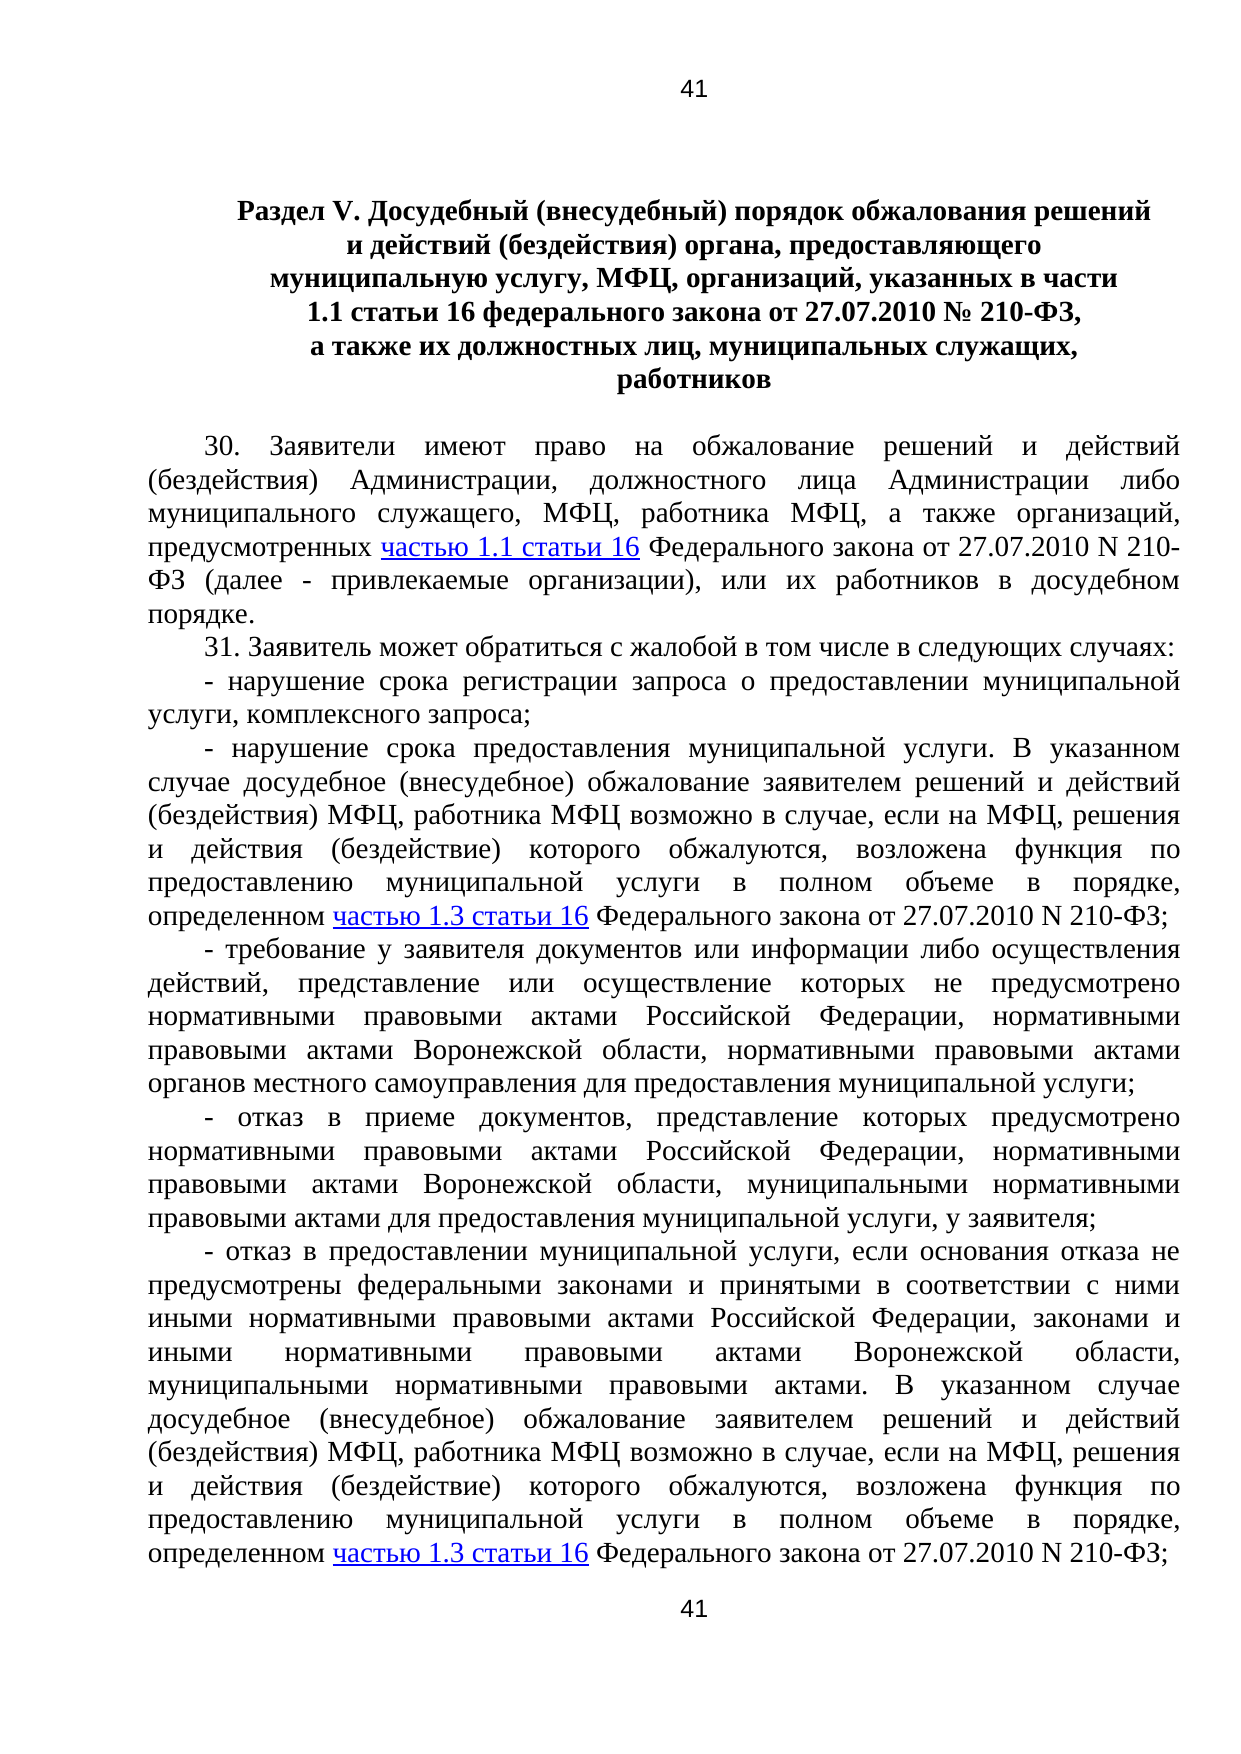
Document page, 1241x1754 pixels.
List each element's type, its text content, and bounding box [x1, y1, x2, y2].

text 31. Заявитель может обратиться с жалобой в том числе в следующих случаях: [148, 629, 1181, 663]
text - отказ в предоставлении муниципальной услуги, если основания отказа не предусмотрены федеральными законами и принятыми в соответствии с ними иными нормативными правовыми актами Российской Федерации, законами и иными нормативными правовыми актами Воронежской области, муниципальными нормативными правовыми актами. В указанном случае досудебное (внесудебное) обжалование заявителем решений и действий (бездействия) МФЦ, работника МФЦ возможно в случае, если на МФЦ, решения и действия (бездействие) которого обжалуются, возложена функция по предоставлению муниципальной услуги в полном объеме в порядке, определенном частью 1.3 статьи 16 Федерального закона от 27.07.2010 N 210-ФЗ; [148, 1233, 1181, 1569]
text - отказ в приеме документов, представление которых предусмотрено нормативными правовыми актами Российской Федерации, нормативными правовыми актами Воронежской области, муниципальными нормативными правовыми актами для предоставления муниципальной услуги, у заявителя; [148, 1099, 1181, 1233]
text - нарушение срока предоставления муниципальной услуги. В указанном случае досудебное (внесудебное) обжалование заявителем решений и действий (бездействия) МФЦ, работника МФЦ возможно в случае, если на МФЦ, решения и действия (бездействие) которого обжалуются, возложена функция по предоставлению муниципальной услуги в полном объеме в порядке, определенном частью 1.3 статьи 16 Федерального закона от 27.07.2010 N 210-ФЗ; [148, 730, 1181, 931]
text муниципальную услугу, МФЦ, организаций, указанных в части [148, 261, 1181, 294]
text 30. Заявители имеют право на обжалование решений и действий (бездействия) Администрации, должностного лица Администрации либо муниципального служащего, МФЦ, работника МФЦ, а также организаций, предусмотренных частью 1.1 статьи 16 Федерального закона от 27.07.2010 N 210-ФЗ (далее - привлекаемые организации), или их работников в досудебном порядке. [148, 428, 1181, 629]
text - нарушение срока регистрации запроса о предоставлении муниципальной услуги, комплексного запроса; [148, 663, 1181, 730]
text 1.1 статьи 16 федерального закона от 27.07.2010 № 210-ФЗ, [148, 294, 1181, 328]
text а также их должностных лиц, муниципальных служащих, [148, 328, 1181, 361]
text и действий (бездействия) органа, предоставляющего [148, 227, 1181, 261]
text - требование у заявителя документов или информации либо осуществления действий, представление или осуществление которых не предусмотрено нормативными правовыми актами Российской Федерации, нормативными правовыми актами Воронежской области, нормативными правовыми актами органов местного самоуправления для предоставления муниципальной услуги; [148, 931, 1181, 1099]
text Раздел V. Досудебный (внесудебный) порядок обжалования решений [148, 193, 1181, 227]
text работников [148, 361, 1181, 395]
